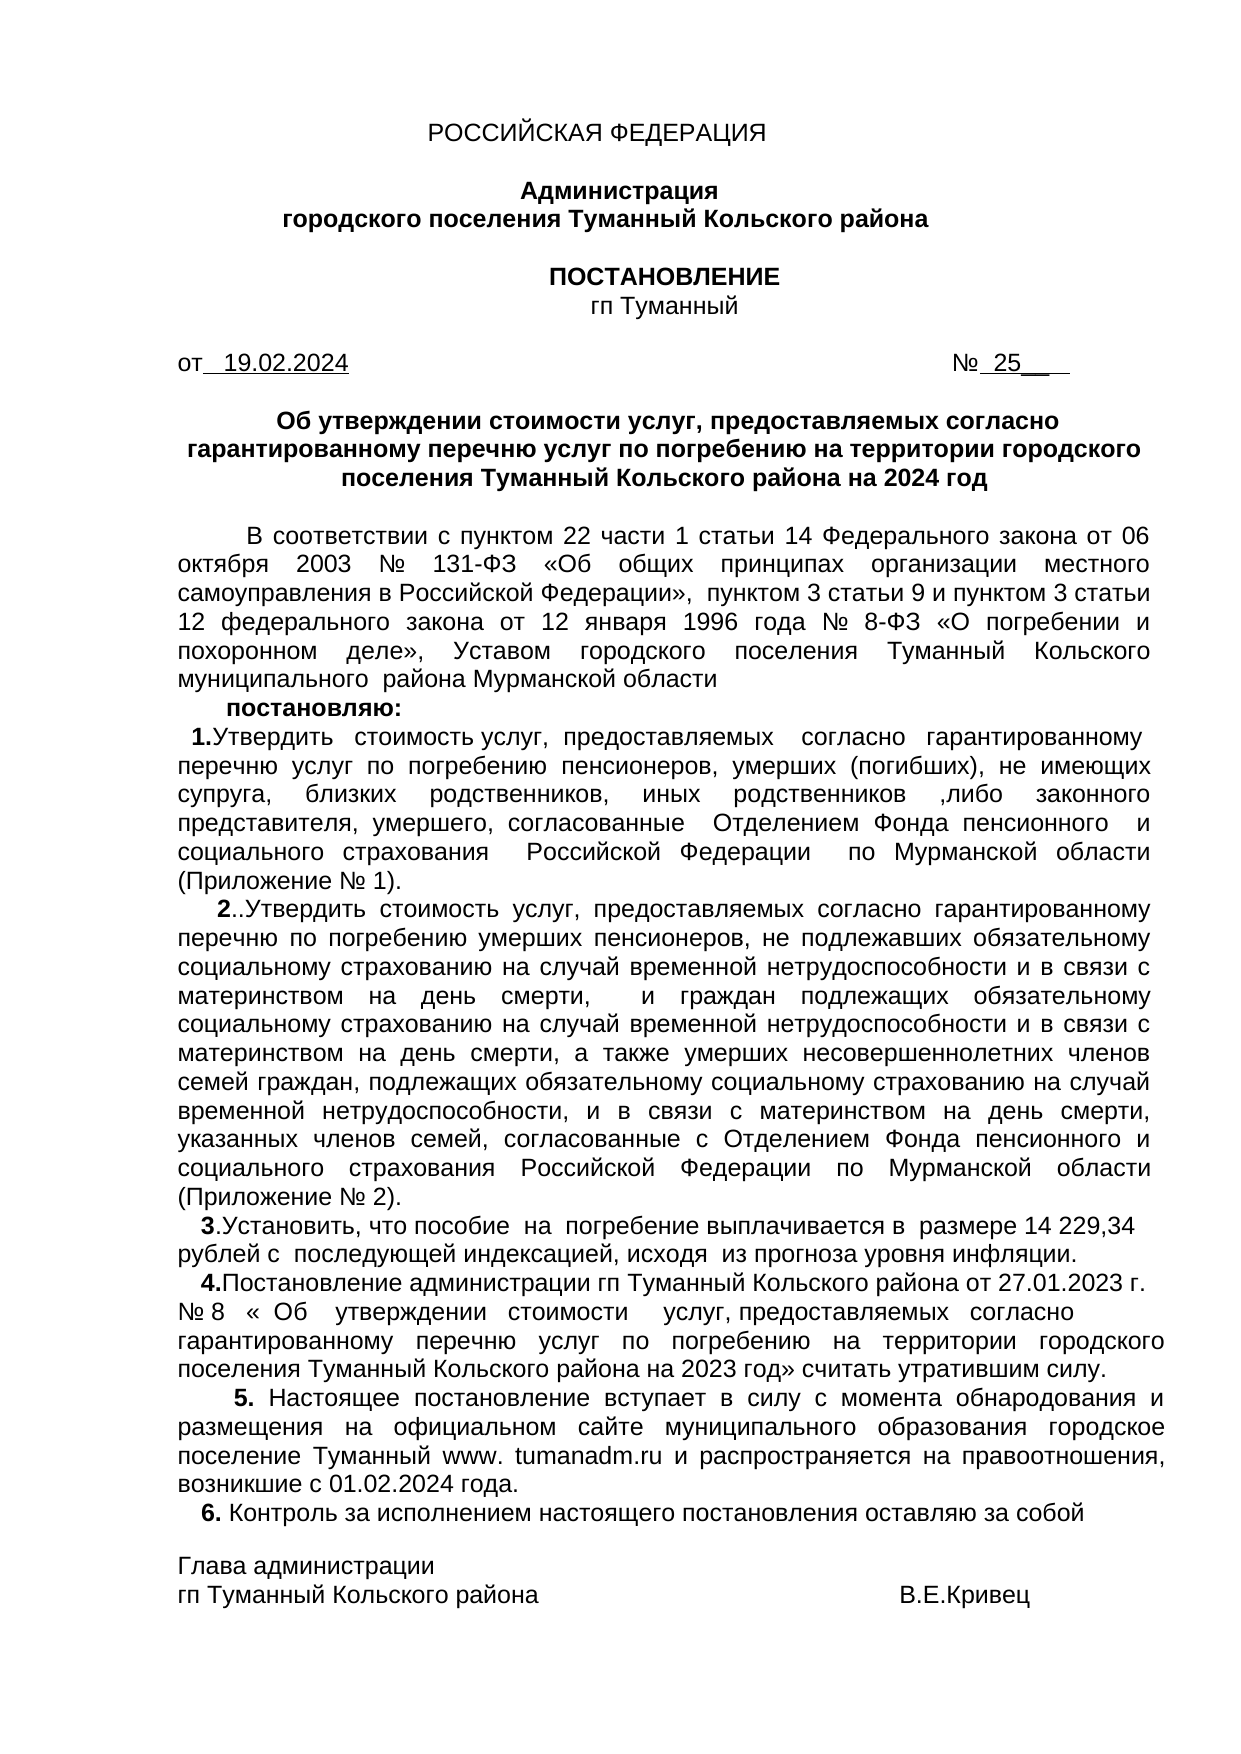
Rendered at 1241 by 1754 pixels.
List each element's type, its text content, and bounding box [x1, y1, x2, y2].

text Об утверждении стоимости услуг, предоставляемых согласно [177, 406, 1152, 434]
text постановляю: [177, 693, 1152, 722]
text городского поселения Туманный Кольского района [177, 204, 1033, 233]
text Администрация [177, 176, 1033, 204]
table_header 3.Установить, что пособие на погребение выплачивается в размере 14 229,34 рублей с последующей индексацией, исходя из прогноза уровня инфляции. 4.Постановление администрации гп Туманный Кольского района от 27.01.2023 г. № 8 « Об утверждении стоимости услуг, предоставляемых согласно гарантированному перечню услуг по погребению на территории городского поселения Туманный Кольского района на 2023 год» считать утратившим силу. 5. Настоящее постановление вступает в силу с момента обнародования и размещения на официальном сайте муниципального образования городское поселение Туманный www. tumanadm.ru и распространяется на правоотношения, возникшие с 01.02.2024 года. 6. Контроль за исполнением настоящего постановления оставляю за собой [176, 1211, 1177, 1551]
text Глава администрации [177, 1551, 1152, 1580]
text гарантированному перечню услуг по погребению на территории городского поселения Туманный Кольского района на 2024 год [177, 434, 1152, 492]
text 2..Утвердить стоимость услуг, предоставляемых согласно гарантированному перечню по погребению умерших пенсионеров, не подлежавших обязательному социальному страхованию на случай временной нетрудоспособности и в связи с материнством на день смерти, и граждан подлежащих обязательному социальному страхованию на случай временной нетрудоспособности и в связи с материнством на день смерти, а также умерших несовершеннолетних членов семей граждан, подлежащих обязательному социальному страхованию на случай временной нетрудоспособности, и в связи с материнством на день смерти, указанных членов семей, согласованные с Отделением Фонда пенсионного и социального страхования Российской Федерации по Мурманской области (Приложение № 2). [177, 894, 1152, 1211]
text гп Туманный Кольского района В.Е.Кривец [177, 1580, 1152, 1608]
text В соответствии с пунктом 22 части 1 статьи 14 Федерального закона от 06 октября 2003 № 131-ФЗ «Об общих принципах организации местного самоуправления в Российской Федерации», пунктом 3 статьи 9 и пунктом 3 статьи 12 федерального закона от 12 января 1996 года № 8-ФЗ «О погребении и похоронном деле», Уставом городского поселения Туманный Кольского муниципального района Мурманской области [177, 521, 1152, 693]
text РОССИЙСКАЯ ФЕДЕРАЦИЯ [177, 118, 1033, 147]
text ПОСТАНОВЛЕНИЕ [177, 262, 1152, 291]
text гп Туманный [177, 291, 1152, 319]
text перечню услуг по погребению пенсионеров, умерших (погибших), не имеющих супруга, близких родственников, иных родственников ,либо законного представителя, умершего, согласованные Отделением Фонда пенсионного и социального страхования Российской Федерации по Мурманской области (Приложение № 1). [177, 751, 1152, 894]
text 1.Утвердить стоимость услуг, предоставляемых согласно гарантированному [177, 722, 1152, 751]
text от 19.02.2024 № 25__ [177, 348, 1152, 377]
